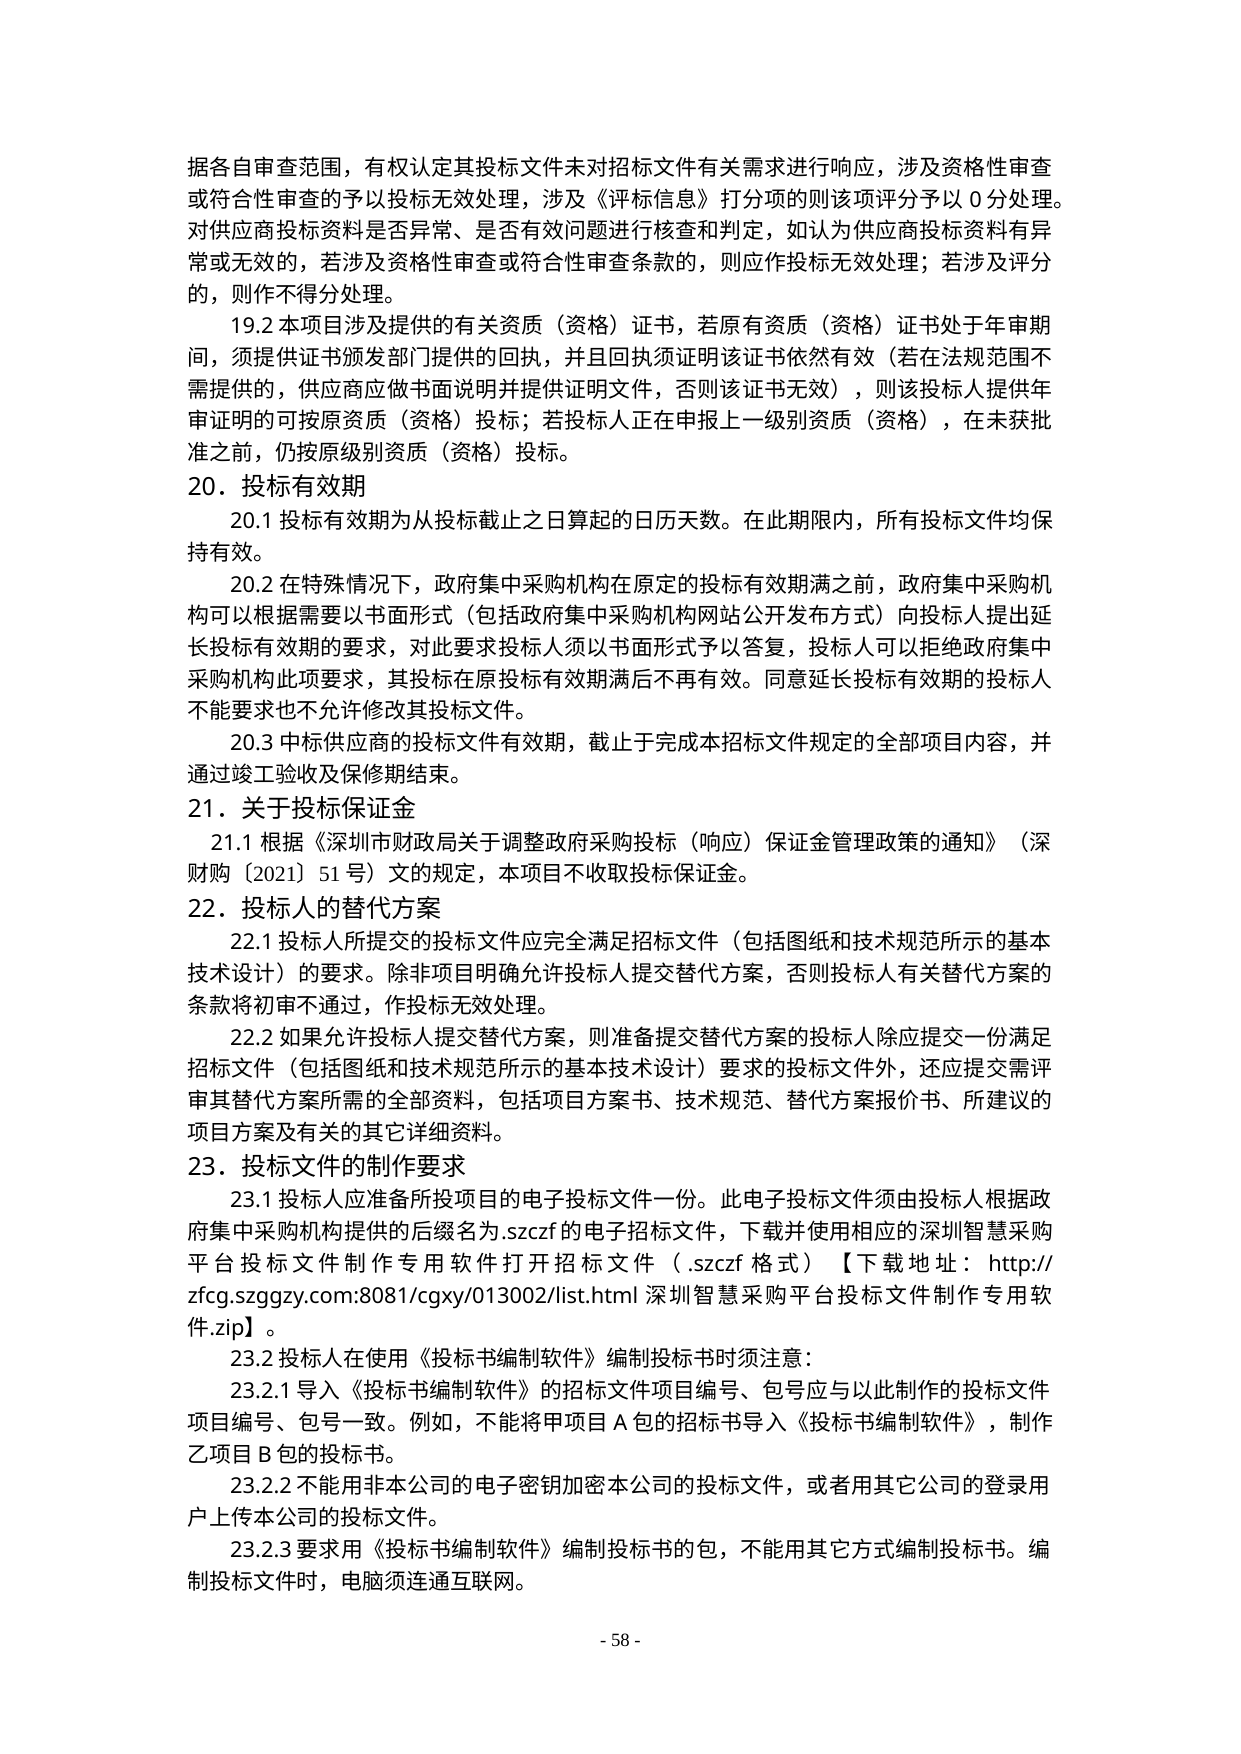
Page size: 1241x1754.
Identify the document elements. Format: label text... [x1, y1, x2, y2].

text 23.2投标人在使用《投标书编制软件》编制投标书时须注意： [187, 1341, 1053, 1373]
text 22.2 如果允许投标人提交替代方案，则准备提交替代方案的投标人除应提交一份满足招标文件（包括图纸和技术规范所示的基本技术设计）要求的投标文件外，还应提交需评审其替代方案所需的全部资料，包括项目方案书、技术规范、替代方案报价书、所建议的项目方案及有关的其它详细资料。 [187, 1019, 1053, 1146]
text 20．投标有效期 [187, 467, 1053, 503]
text 20.3 中标供应商的投标文件有效期，截止于完成本招标文件规定的全部项目内容，并通过竣工验收及保修期结束。 [187, 725, 1053, 788]
text 23.1投标人应准备所投项目的电子投标文件一份。此电子投标文件须由投标人根据政府集中采购机构提供的后缀名为.szczf的电子招标文件，下载并使用相应的深圳智慧采购平台投标文件制作专用软件打开招标文件（.szczf格式）【下载地址：http://zfcg.szggzy.com:8081/cgxy/013002/list.html深圳智慧采购平台投标文件制作专用软件.zip】。 [187, 1182, 1053, 1341]
text 23．投标文件的制作要求 [187, 1146, 1053, 1182]
text 22．投标人的替代方案 [187, 888, 1053, 924]
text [187, 150, 1053, 308]
text 20.2 在特殊情况下，政府集中采购机构在原定的投标有效期满之前，政府集中采购机构可以根据需要以书面形式（包括政府集中采购机构网站公开发布方式）向投标人提出延长投标有效期的要求，对此要求投标人须以书面形式予以答复，投标人可以拒绝政府集中采购机构此项要求，其投标在原投标有效期满后不再有效。同意延长投标有效期的投标人不能要求也不允许修改其投标文件。 [187, 567, 1053, 725]
text 23.2.2不能用非本公司的电子密钥加密本公司的投标文件，或者用其它公司的登录用户上传本公司的投标文件。 [187, 1468, 1053, 1532]
text 21．关于投标保证金 [187, 788, 1053, 825]
text 19.2本项目涉及提供的有关资质（资格）证书，若原有资质（资格）证书处于年审期间，须提供证书颁发部门提供的回执，并且回执须证明该证书依然有效（若在法规范围不需提供的，供应商应做书面说明并提供证明文件，否则该证书无效），则该投标人提供年审证明的可按原资质（资格）投标；若投标人正在申报上一级别资质（资格），在未获批准之前，仍按原级别资质（资格）投标。 [187, 308, 1053, 467]
text 22.1投标人所提交的投标文件应完全满足招标文件（包括图纸和技术规范所示的基本技术设计）的要求。除非项目明确允许投标人提交替代方案，否则投标人有关替代方案的条款将初审不通过，作投标无效处理。 [187, 924, 1053, 1019]
text 23.2.3要求用《投标书编制软件》编制投标书的包，不能用其它方式编制投标书。编制投标文件时，电脑须连通互联网。 [187, 1532, 1053, 1595]
text 20.1 投标有效期为从投标截止之日算起的日历天数。在此期限内，所有投标文件均保持有效。 [187, 503, 1053, 567]
text 21.1 根据《深圳市财政局关于调整政府采购投标（响应）保证金管理政策的通知》（深财购〔2021〕51号）文的规定，本项目不收取投标保证金。 [187, 825, 1053, 888]
text 23.2.1导入《投标书编制软件》的招标文件项目编号、包号应与以此制作的投标文件项目编号、包号一致。例如，不能将甲项目A包的招标书导入《投标书编制软件》，制作乙项目B包的投标书。 [187, 1373, 1053, 1468]
